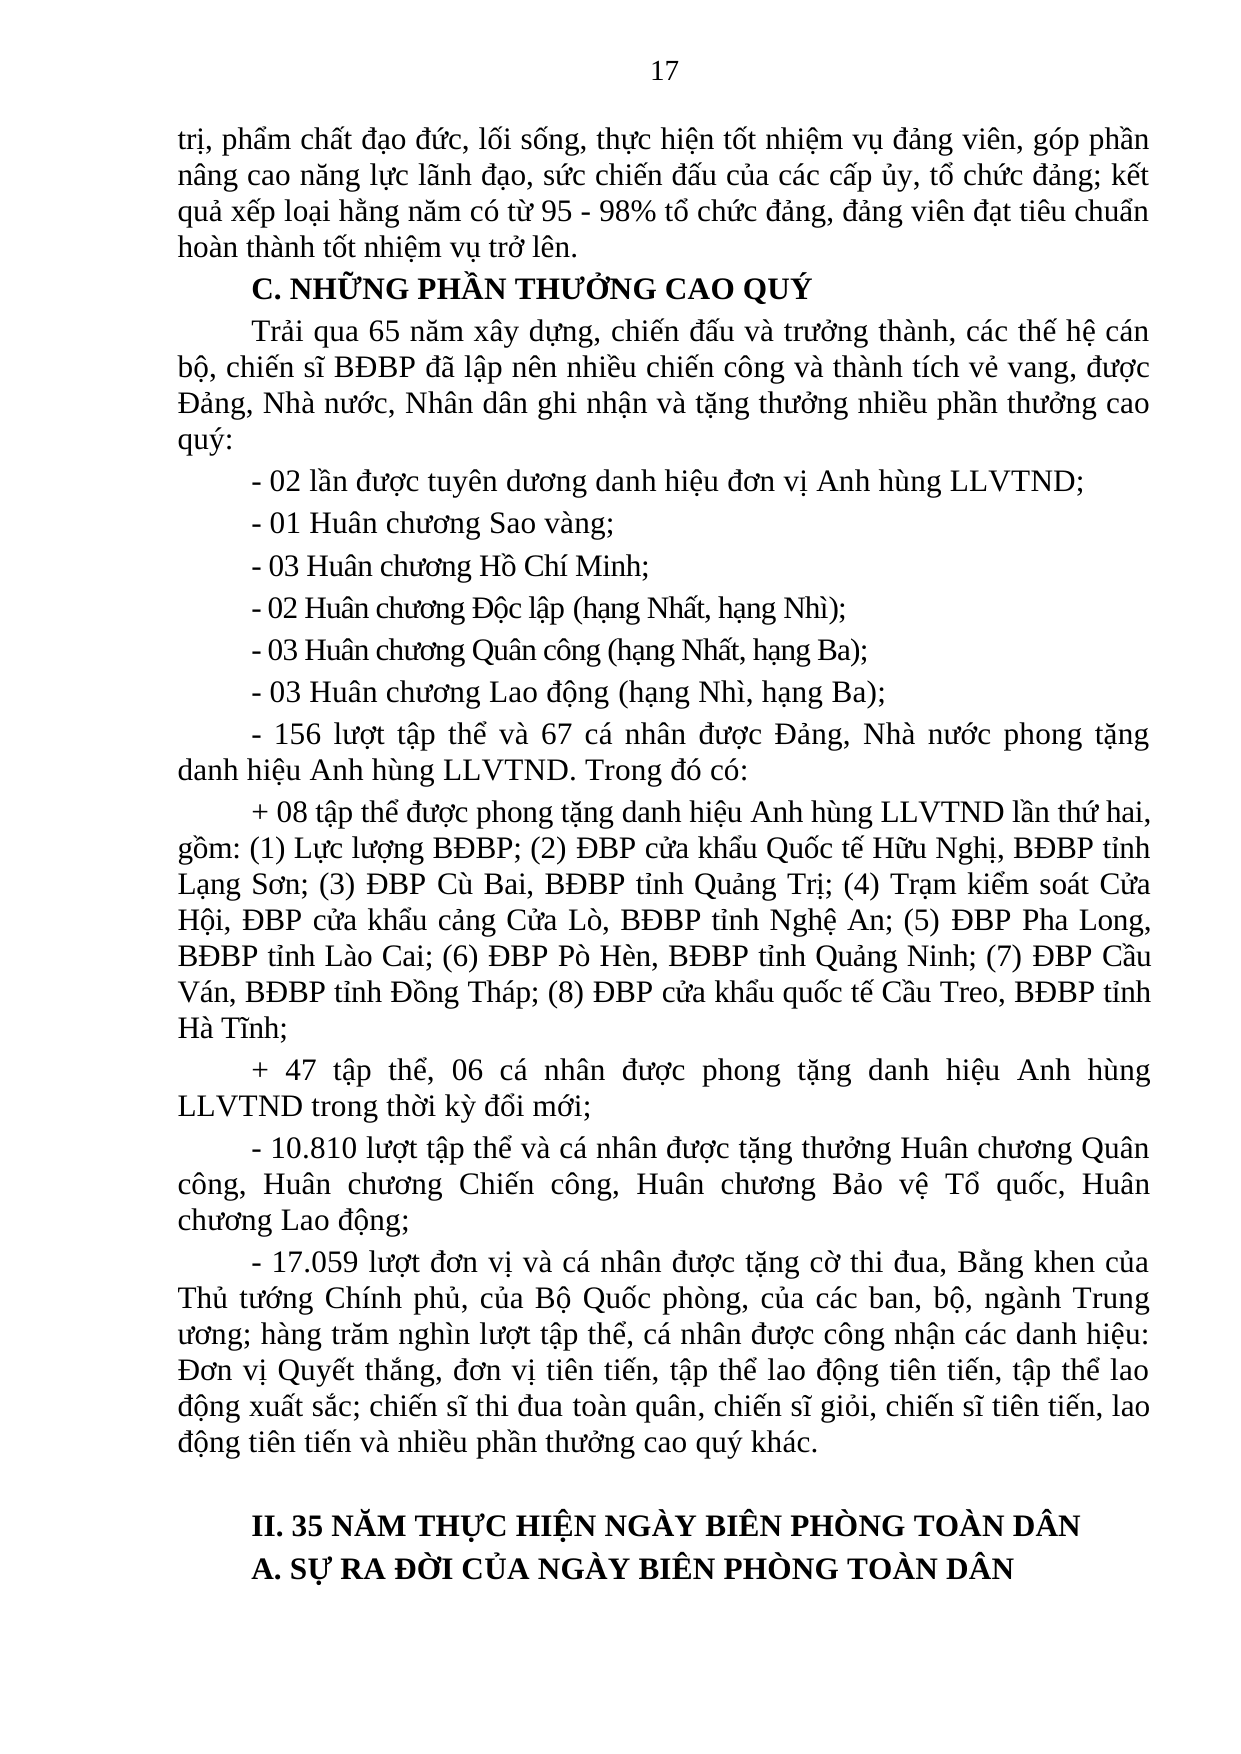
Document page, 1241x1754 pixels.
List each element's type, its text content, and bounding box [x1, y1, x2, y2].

text C. NHỮNG PHẦN THƯỞNG CAO QUÝ [177, 270, 1152, 306]
text - 10.810 lượt tập thể và cá nhân được tặng thưởng Huân chương Quân công, Huân chương Chiến công, Huân chương Bảo vệ Tổ quốc, Huân chương Lao động; [177, 1129, 1152, 1237]
text A. SỰ RA ĐỜI CỦA NGÀY BIÊN PHÒNG TOÀN DÂN [177, 1550, 1152, 1586]
text II. 35 NĂM THỰC HIỆN NGÀY BIÊN PHÒNG TOÀN DÂN [177, 1508, 1152, 1544]
text Trải qua 65 năm xây dựng, chiến đấu và trưởng thành, các thế hệ cán bộ, chiến sĩ BĐBP đã lập nên nhiều chiến công và thành tích vẻ vang, được Đảng, Nhà nước, Nhân dân ghi nhận và tặng thưởng nhiều phần thưởng cao quý: [177, 312, 1152, 456]
text - 03 Huân chương Quân công (hạng Nhất, hạng Ba); [177, 631, 1152, 667]
text - 17.059 lượt đơn vị và cá nhân được tặng cờ thi đua, Bằng khen của Thủ tướng Chính phủ, của Bộ Quốc phòng, của các ban, bộ, ngành Trung ương; hàng trăm nghìn lượt tập thể, cá nhân được công nhận các danh hiệu: Đơn vị Quyết thắng, đơn vị tiên tiến, tập thể lao động tiên tiến, tập thể lao động xuất sắc; chiến sĩ thi đua toàn quân, chiến sĩ giỏi, chiến sĩ tiên tiến, lao động tiên tiến và nhiều phần thưởng cao quý khác. [177, 1244, 1152, 1459]
text - 02 lần được tuyên dương danh hiệu đơn vị Anh hùng LLVTND; [177, 462, 1152, 498]
text + 47 tập thể, 06 cá nhân được phong tặng danh hiệu Anh hùng LLVTND trong thời kỳ đổi mới; [177, 1051, 1152, 1123]
text + 08 tập thể được phong tặng danh hiệu Anh hùng LLVTND lần thứ hai, gồm: (1) Lực lượng BĐBP; (2) ĐBP cửa khẩu Quốc tế Hữu Nghị, BĐBP tỉnh Lạng Sơn; (3) ĐBP Cù Bai, BĐBP tỉnh Quảng Trị; (4) Trạm kiểm soát Cửa Hội, ĐBP cửa khẩu cảng Cửa Lò, BĐBP tỉnh Nghệ An; (5) ĐBP Pha Long, BĐBP tỉnh Lào Cai; (6) ĐBP Pò Hèn, BĐBP tỉnh Quảng Ninh; (7) ĐBP Cầu Ván, BĐBP tỉnh Đồng Tháp; (8) ĐBP cửa khẩu quốc tế Cầu Treo, BĐBP tỉnh Hà Tĩnh; [177, 794, 1152, 1045]
text - 156 lượt tập thể và 67 cá nhân được Đảng, Nhà nước phong tặng danh hiệu Anh hùng LLVTND. Trong đó có: [177, 716, 1152, 787]
text - 01 Huân chương Sao vàng; [177, 504, 1152, 541]
text - 03 Huân chương Lao động (hạng Nhì, hạng Ba); [177, 673, 1152, 709]
text - 03 Huân chương Hồ Chí Minh; [177, 547, 1152, 583]
text - 02 Huân chương Độc lập (hạng Nhất, hạng Nhì); [177, 589, 1152, 625]
